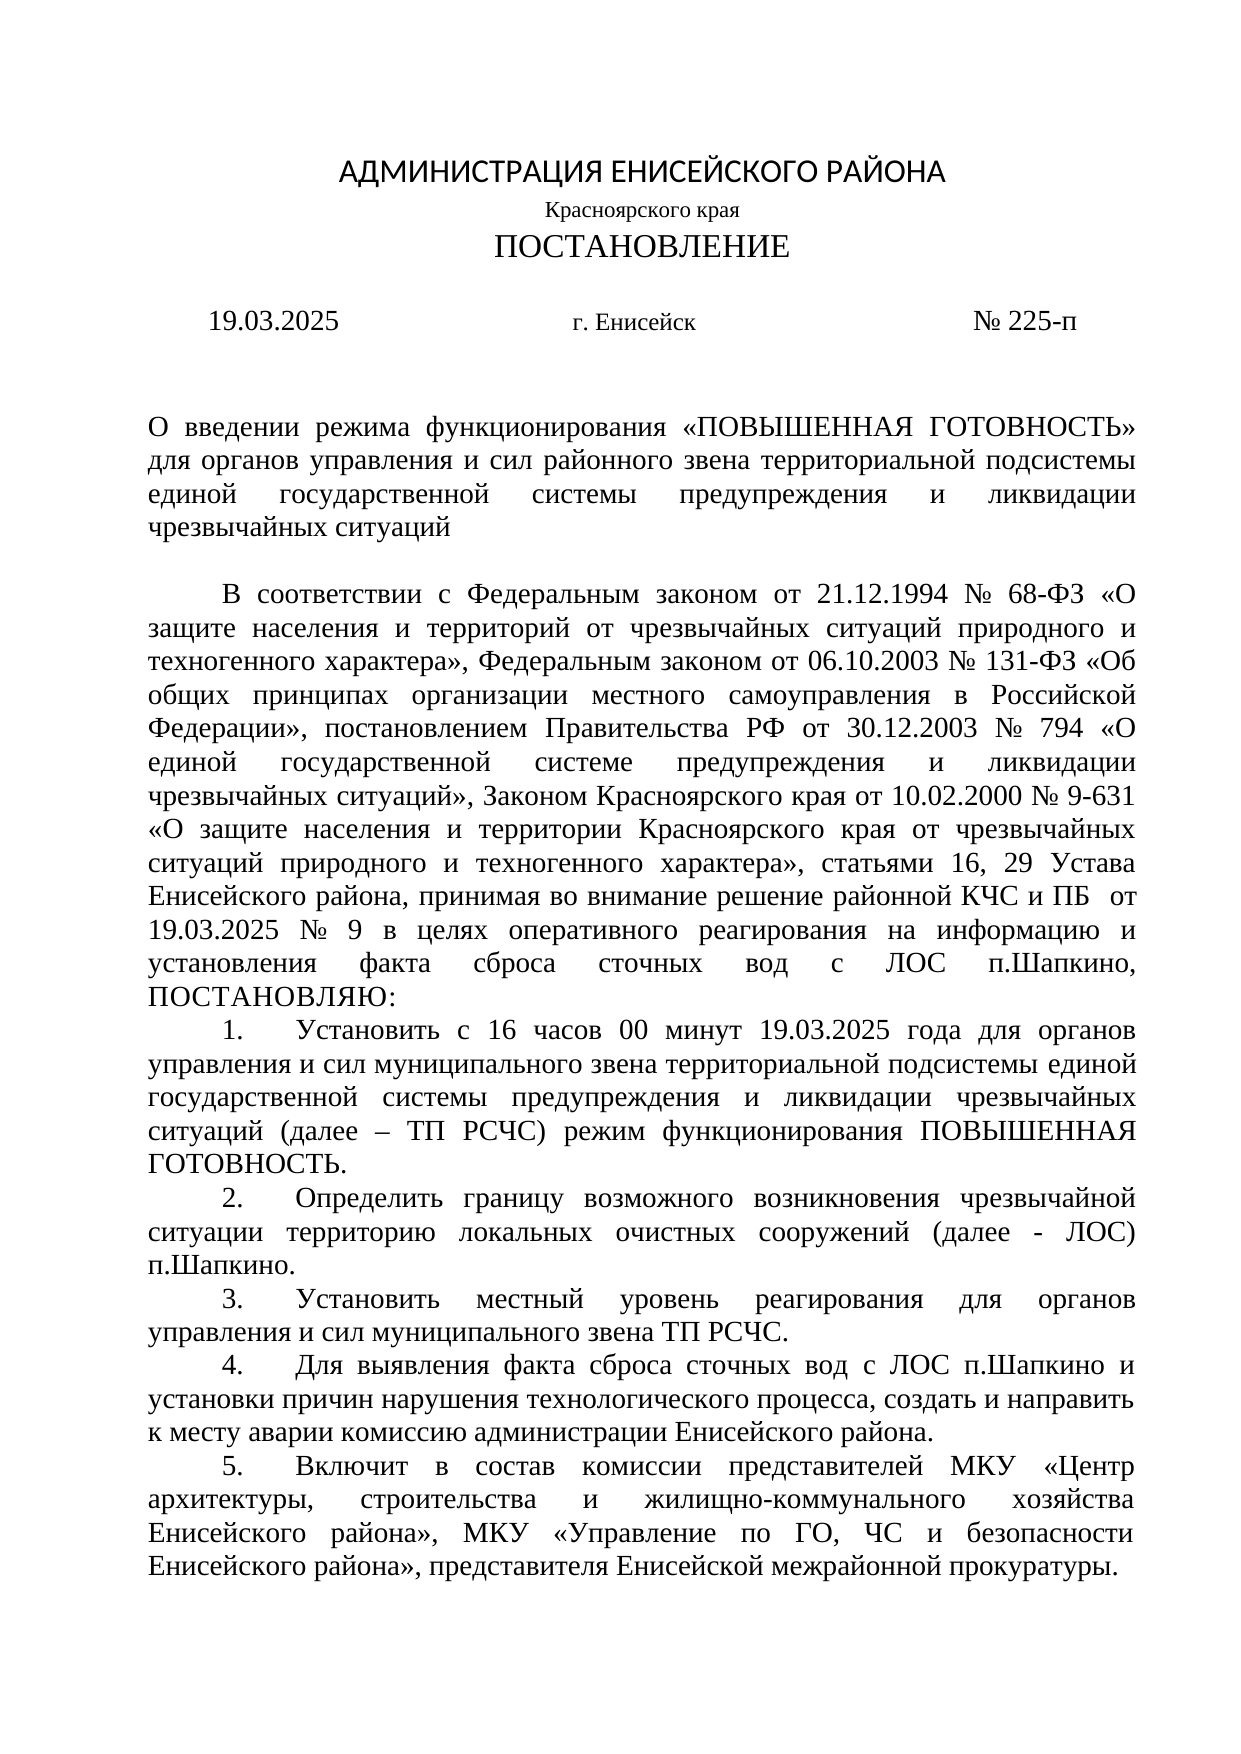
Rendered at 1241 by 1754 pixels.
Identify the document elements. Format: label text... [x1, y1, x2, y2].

list Установить местный уровень реагирования для органов управления и сил муниципального звена ТП РСЧС. [148, 1281, 1137, 1348]
text О введении режима функционирования «ПОВЫШЕННАЯ ГОТОВНОСТЬ» для органов управления и сил районного звена территориальной подсистемы единой государственной системы предупреждения и ликвидации чрезвычайных ситуаций [148, 409, 1137, 543]
list Определить границу возможного возникновения чрезвычайной ситуации территорию локальных очистных сооружений (далее - ЛОС) п.Шапкино. [148, 1180, 1137, 1281]
list Установить с 16 часов 00 минут 19.03.2025 года для органов управления и сил муниципального звена территориальной подсистемы единой государственной системы предупреждения и ликвидации чрезвычайных ситуаций (далее – ТП РСЧС) режим функционирования ПОВЫШЕННАЯ ГОТОВНОСТЬ. [148, 1012, 1137, 1180]
text Красноярского края [148, 197, 1137, 223]
list Для выявления факта сброса сточных вод с ЛОС п.Шапкино и установки причин нарушения технологического процесса, создать и направить к месту аварии комиссию администрации Енисейского района. [148, 1348, 1135, 1448]
text В соответствии с Федеральным законом от 21.12.1994 № 68-ФЗ «О защите населения и территорий от чрезвычайных ситуаций природного и техногенного характера», Федеральным законом от 06.10.2003 № 131-ФЗ «Об общих принципах организации местного самоуправления в Российской Федерации», постановлением Правительства РФ от 30.12.2003 № 794 «О единой государственной системе предупреждения и ликвидации чрезвычайных ситуаций», Законом Красноярского края от 10.02.2000 № 9-631 «О защите населения и территории Красноярского края от чрезвычайных ситуаций природного и техногенного характера», статьями 16, 29 Устава Енисейского района, принимая во внимание решение районной КЧС и ПБ от 19.03.2025 № 9 в целях оперативного реагирования на информацию и установления факта сброса сточных вод с ЛОС п.Шапкино, ПОСТАНОВЛЯЮ: [148, 576, 1137, 1012]
list Включит в состав комиссии представителей МКУ «Центр архитектуры, строительства и жилищно-коммунального хозяйства Енисейского района», МКУ «Управление по ГО, ЧС и безопасности Енисейского района», представителя Енисейской межрайонной прокуратуры. [148, 1548, 1135, 1583]
text ПОСТАНОВЛЕНИЕ [148, 227, 1137, 265]
text 19.03.2025 г. Енисейск № 225-п [148, 303, 1137, 337]
text АДМИНИСТРАЦИЯ ЕНИСЕЙСКОГО РАЙОНА [148, 150, 1137, 191]
list Включит в состав комиссии представителей МКУ «Центр архитектуры, строительства и жилищно-коммунального хозяйства Енисейского района», МКУ «Управление по ГО, ЧС и безопасности Енисейского района», представителя Енисейской межрайонной прокуратуры. [148, 1448, 1043, 1481]
